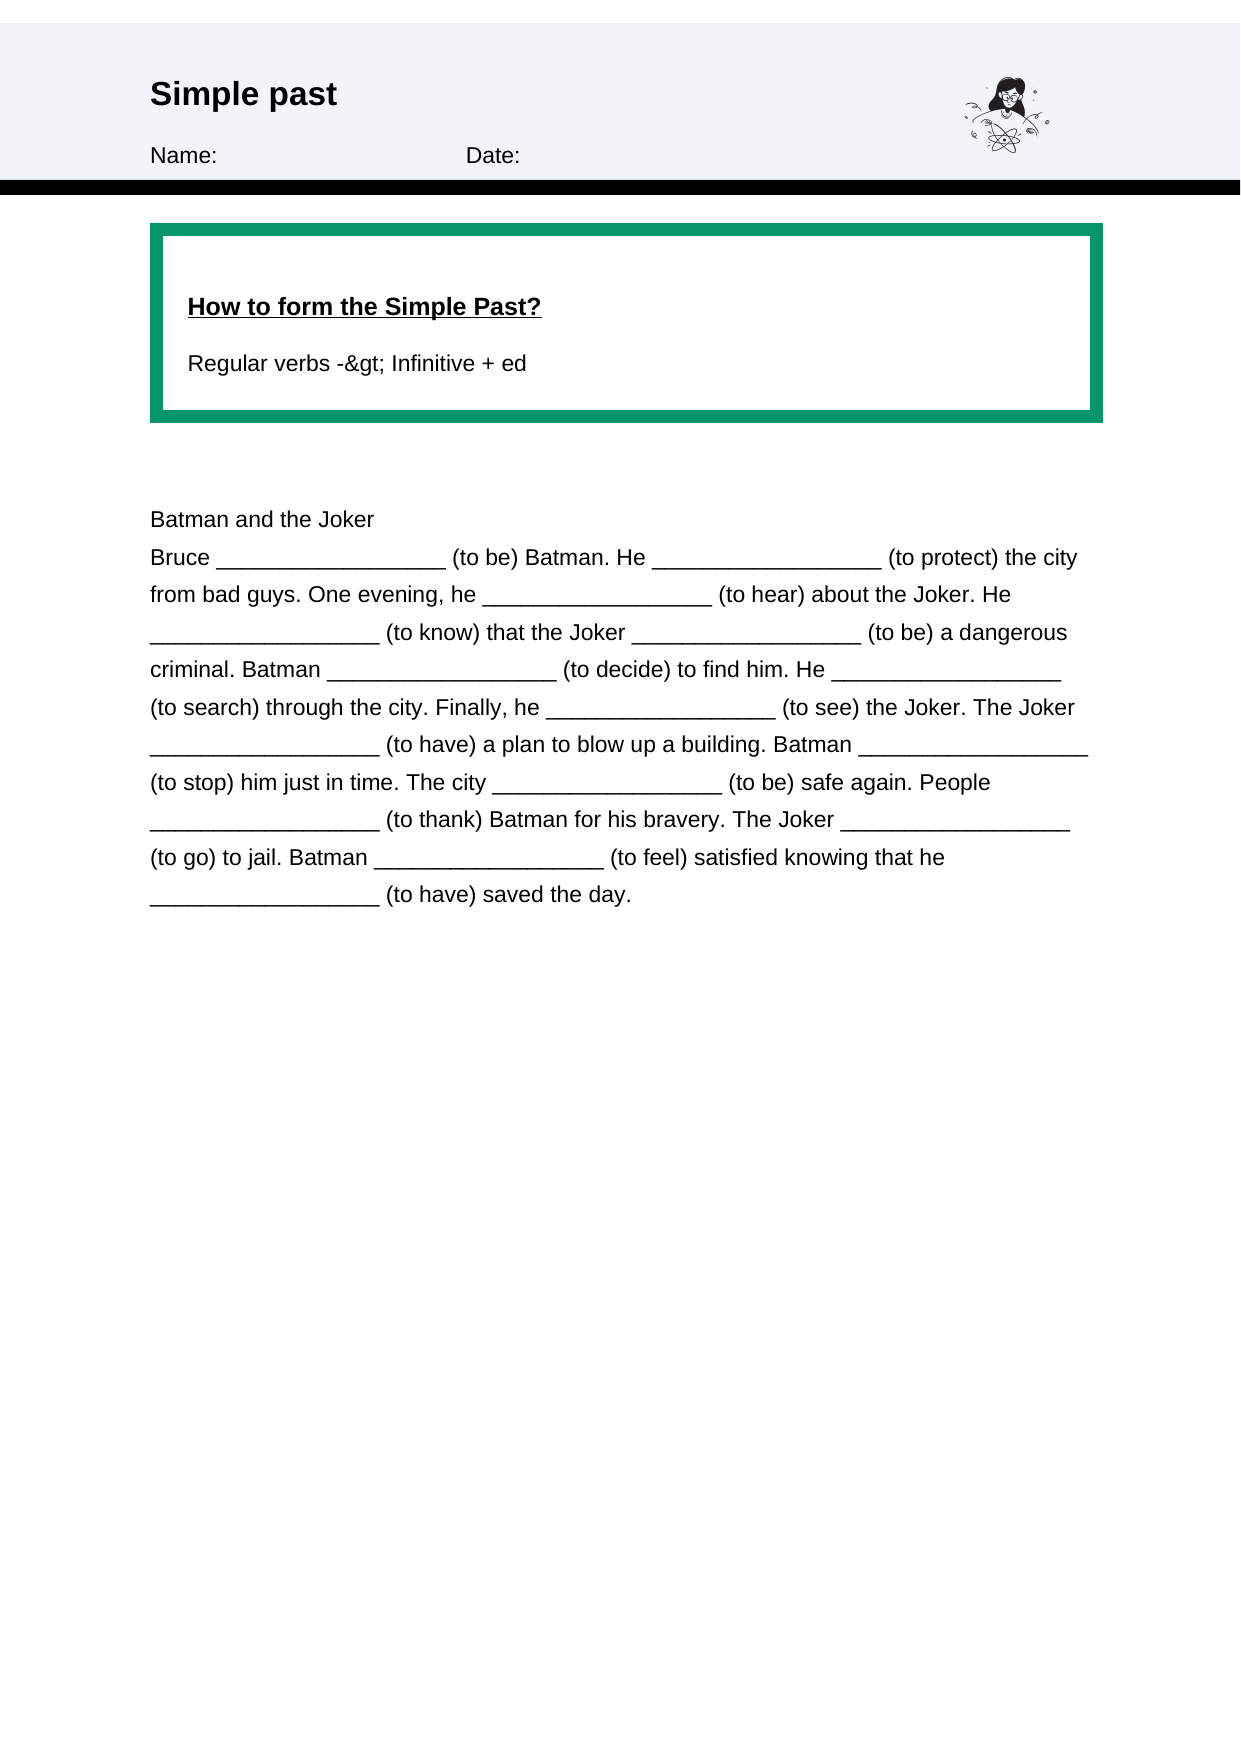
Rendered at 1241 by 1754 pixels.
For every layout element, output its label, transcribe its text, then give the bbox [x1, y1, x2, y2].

table_header How to form the Simple Past? Regular verbs -&gt; Infinitive + ed [163, 236, 1090, 410]
text Batman and the Joker Bruce __________________ (to be) Batman. He __________________ (to protect) the city from bad guys. One evening, he __________________ (to hear) about the Joker. He __________________ (to know) that the Joker __________________ (to be) a dangerous criminal. Batman __________________ (to decide) to find him. He __________________ (to search) through the city. Finally, he __________________ (to see) the Joker. The Joker __________________ (to have) a plan to blow up a building. Batman __________________ (to stop) him just in time. The city __________________ (to be) safe again. People __________________ (to thank) Batman for his bravery. The Joker __________________ (to go) to jail. Batman __________________ (to feel) satisfied knowing that he __________________ (to have) saved the day. [150, 497, 1090, 947]
picture [0, 23, 1241, 195]
